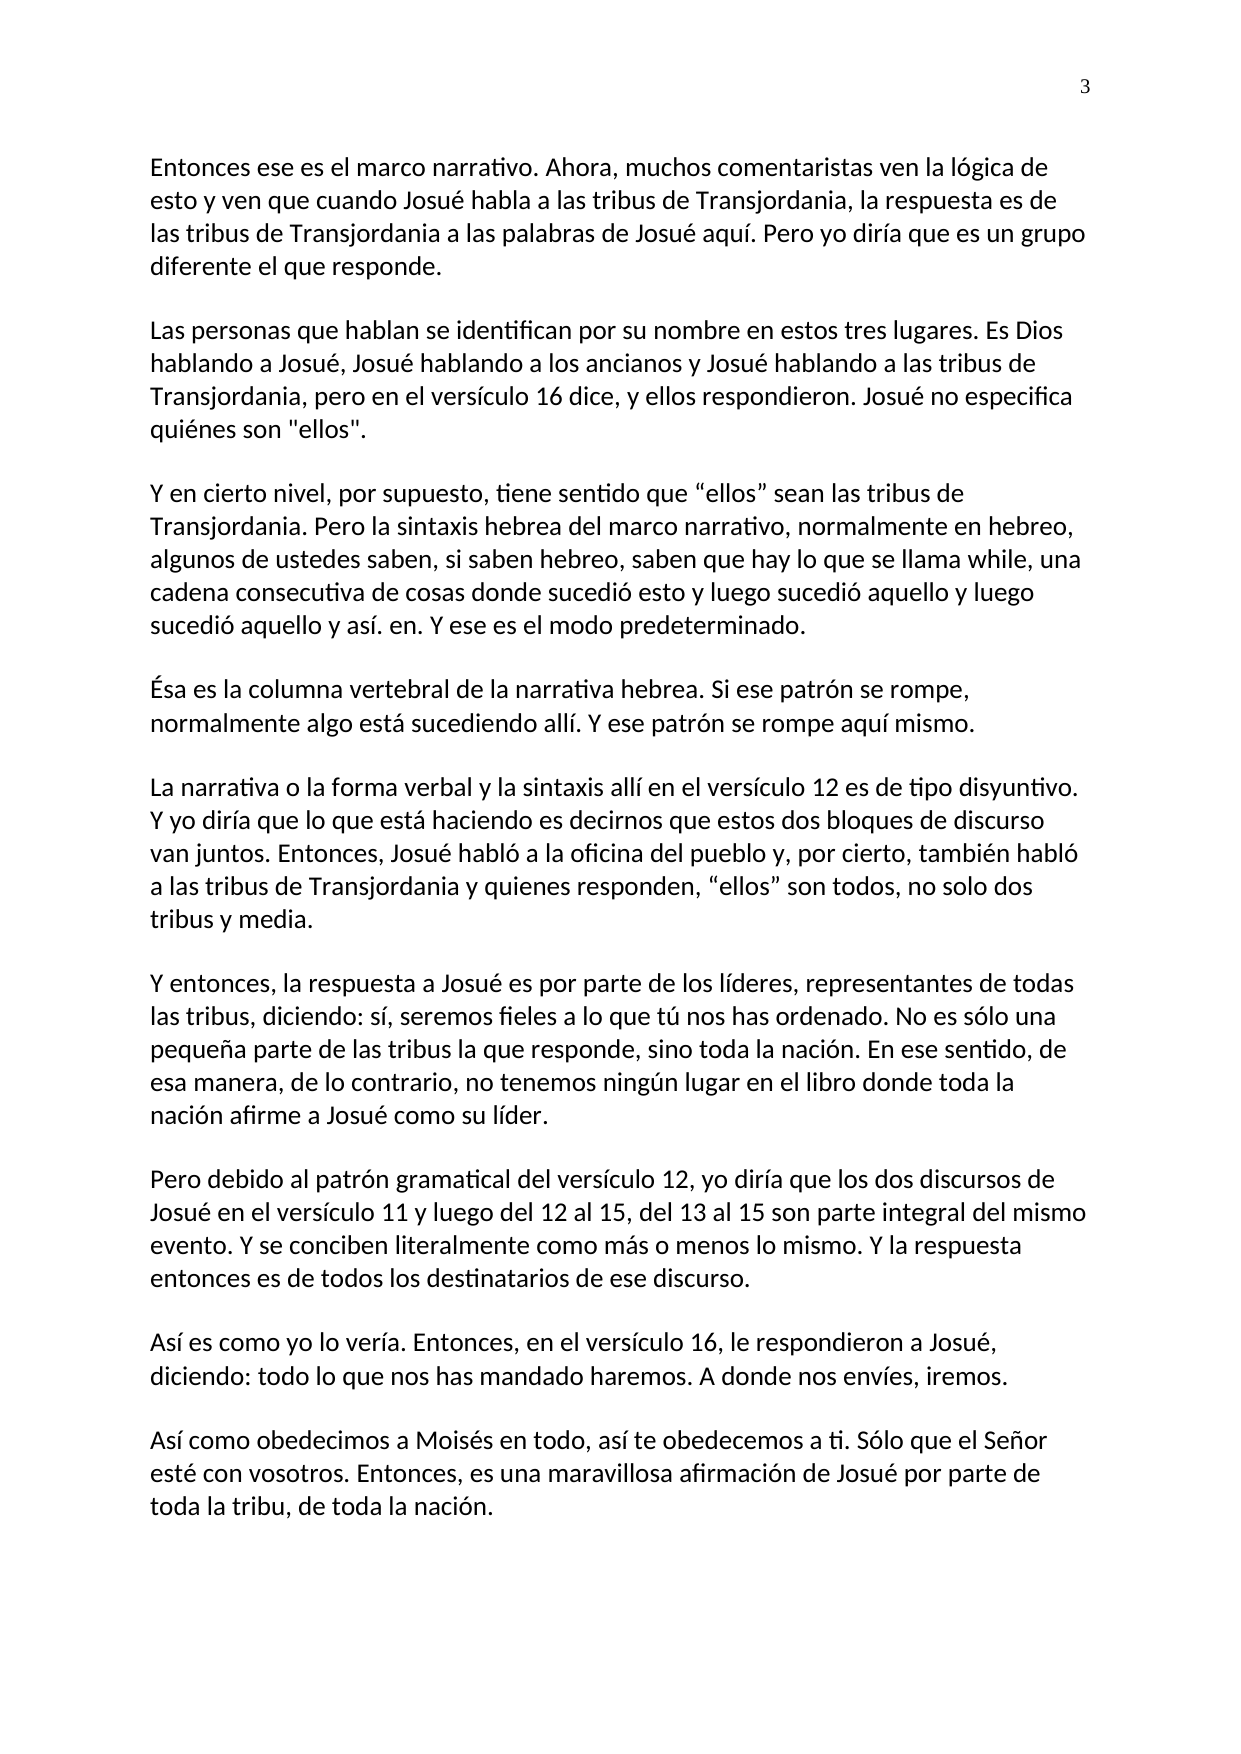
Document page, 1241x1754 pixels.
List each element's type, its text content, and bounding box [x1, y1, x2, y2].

text La narrativa o la forma verbal y la sintaxis allí en el versículo 12 es de tipo disyuntivo. Y yo diría que lo que está haciendo es decirnos que estos dos bloques de discurso van juntos. Entonces, Josué habló a la oficina del pueblo y, por cierto, también habló a las tribus de Transjordania y quienes responden, “ellos” son todos, no solo dos tribus y media. [150, 770, 1090, 935]
text Pero debido al patrón gramatical del versículo 12, yo diría que los dos discursos de Josué en el versículo 11 y luego del 12 al 15, del 13 al 15 son parte integral del mismo evento. Y se conciben literalmente como más o menos lo mismo. Y la respuesta entonces es de todos los destinatarios de ese discurso. [150, 1162, 1090, 1294]
text Así como obedecimos a Moisés en todo, así te obedecemos a ti. Sólo que el Señor esté con vosotros. Entonces, es una maravillosa afirmación de Josué por parte de toda la tribu, de toda la nación. [150, 1423, 1090, 1522]
text Entonces ese es el marco narrativo. Ahora, muchos comentaristas ven la lógica de esto y ven que cuando Josué habla a las tribus de Transjordania, la respuesta es de las tribus de Transjordania a las palabras de Josué aquí. Pero yo diría que es un grupo diferente el que responde. [150, 150, 1090, 282]
text Y entonces, la respuesta a Josué es por parte de los líderes, representantes de todas las tribus, diciendo: sí, seremos fieles a lo que tú nos has ordenado. No es sólo una pequeña parte de las tribus la que responde, sino toda la nación. En ese sentido, de esa manera, de lo contrario, no tenemos ningún lugar en el libro donde toda la nación afirme a Josué como su líder. [150, 966, 1090, 1131]
text Y en cierto nivel, por supuesto, tiene sentido que “ellos” sean las tribus de Transjordania. Pero la sintaxis hebrea del marco narrativo, normalmente en hebreo, algunos de ustedes saben, si saben hebreo, saben que hay lo que se llama while, una cadena consecutiva de cosas donde sucedió esto y luego sucedió aquello y luego sucedió aquello y así. en. Y ese es el modo predeterminado. [150, 476, 1090, 642]
text Así es como yo lo vería. Entonces, en el versículo 16, le respondieron a Josué, diciendo: todo lo que nos has mandado haremos. A donde nos envíes, iremos. [150, 1326, 1090, 1392]
text Ésa es la columna vertebral de la narrativa hebrea. Si ese patrón se rompe, normalmente algo está sucediendo allí. Y ese patrón se rompe aquí mismo. [150, 673, 1090, 739]
text Las personas que hablan se identifican por su nombre en estos tres lugares. Es Dios hablando a Josué, Josué hablando a los ancianos y Josué hablando a las tribus de Transjordania, pero en el versículo 16 dice, y ellos respondieron. Josué no especifica quiénes son "ellos". [150, 313, 1090, 445]
